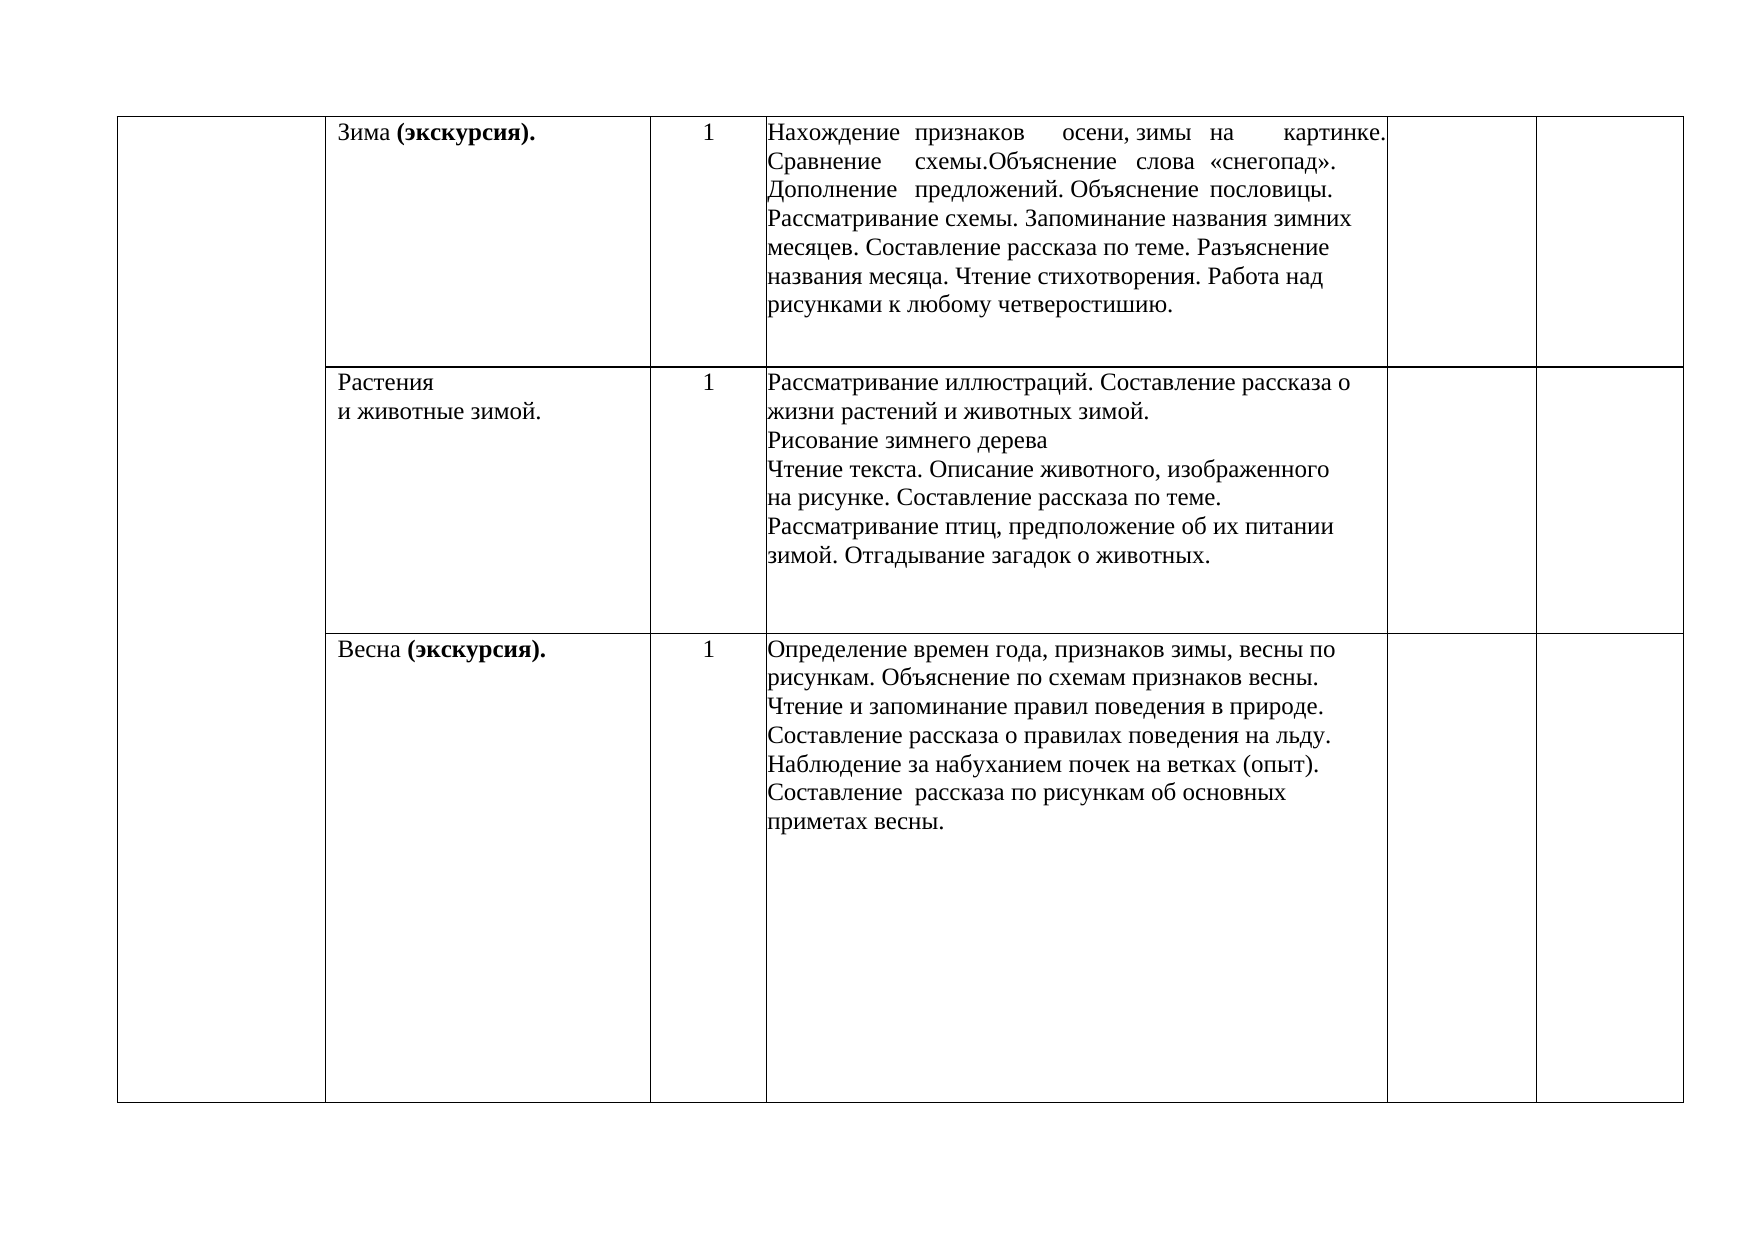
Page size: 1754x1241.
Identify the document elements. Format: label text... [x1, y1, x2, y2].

table_cell Весна (экскурсия). [326, 634, 650, 1102]
table_cell Растения и животные зимой. [326, 368, 650, 633]
table_cell 1 [651, 634, 766, 1102]
table_cell [1388, 634, 1536, 1102]
table_cell Зима (экскурсия). [326, 117, 650, 366]
table_cell [1388, 368, 1536, 633]
table_cell Определение времен года, признаков зимы, весны по рисункам. Объяснение по схемам признаков весны. Чтение и запоминание правил поведения в природе. Составление рассказа о правилах поведения на льду. Наблюдение за набуханием почек на ветках (опыт). Составление рассказа по рисункам об основных приметах весны. [767, 634, 1387, 1102]
table_cell [1388, 117, 1536, 366]
table_cell [1537, 368, 1683, 633]
table_cell [118, 117, 325, 1102]
table_cell 1 [651, 368, 766, 633]
table_cell [1537, 117, 1683, 366]
table_cell 1 [651, 117, 766, 366]
table_cell Нахождение признаков осени, зимы на картинке. Сравнение схемы. Объяснение слова «снегопад». Дополнение предложений. Объяснение пословицы. Рассматривание схемы. Запоминание названия зимних месяцев. Составление рассказа по теме. Разъяснение названия месяца. Чтение стихотворения. Работа над рисунками к любому четверостишию. [767, 117, 1387, 366]
table_cell Рассматривание иллюстраций. Составление рассказа о жизни растений и животных зимой. Рисование зимнего дерева Чтение текста. Описание животного, изображенного на рисунке. Составление рассказа по теме. Рассматривание птиц, предположение об их питании зимой. Отгадывание загадок о животных. [767, 368, 1387, 633]
table_cell [1537, 634, 1683, 1102]
